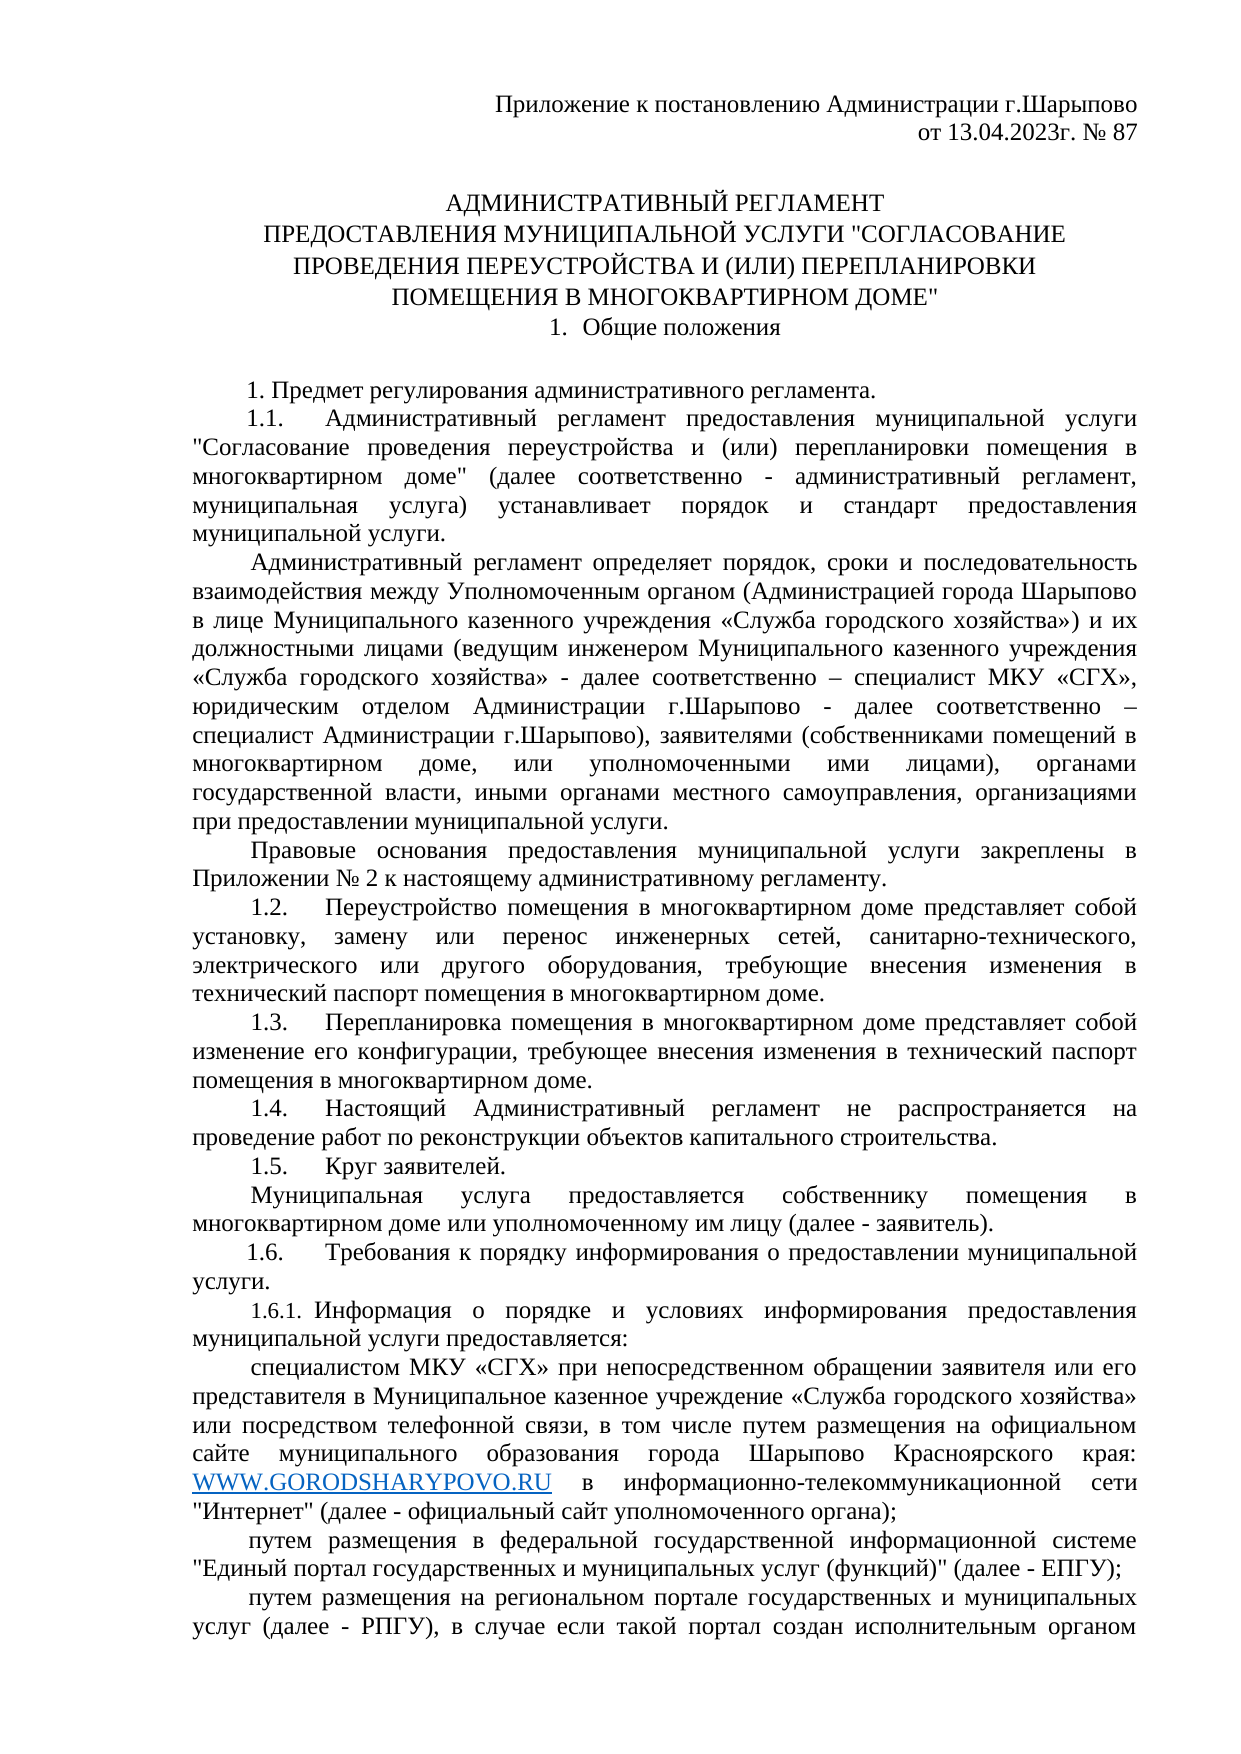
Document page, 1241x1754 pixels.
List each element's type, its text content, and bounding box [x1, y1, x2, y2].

list Требования к порядку информирования о предоставлении муниципальной услуги. [192, 1237, 1138, 1295]
text от 13.04.2023г. № 87 [192, 117, 1138, 146]
list Настоящий Административный регламент не распространяется на проведение работ по реконструкции объектов капитального строительства. [192, 1093, 1138, 1151]
list Перепланировка помещения в многоквартирном доме представляет собой изменение его конфигурации, требующее внесения изменения в технический паспорт помещения в многоквартирном доме. [192, 1007, 1138, 1093]
text специалистом МКУ «СГХ» при непосредственном обращении заявителя или его представителя в Муниципальное казенное учреждение «Служба городского хозяйства» или посредством телефонной связи, в том числе путем размещения на официальном сайте муниципального образования города Шарыпово Красноярского края: WWW.GORODSHARYPOVO.RU в информационно-телекоммуникационной сети "Интернет" (далее - официальный сайт уполномоченного органа); [192, 1352, 1138, 1525]
list Круг заявителей. [192, 1151, 1138, 1180]
text Муниципальная услуга предоставляется собственнику помещения в многоквартирном доме или уполномоченному им лицу (далее - заявитель). [192, 1180, 1138, 1237]
list Административный регламент предоставления муниципальной услуги "Согласование проведения переустройства и (или) перепланировки помещения в многоквартирном доме" (далее соответственно - административный регламент, муниципальная услуга) устанавливает порядок и стандарт предоставления муниципальной услуги. [192, 403, 1138, 547]
text 1. Предмет регулирования административного регламента. [246, 375, 1138, 403]
text Приложение к постановлению Администрации г.Шарыпово [192, 89, 1138, 117]
text Правовые основания предоставления муниципальной услуги закреплены в Приложении № 2 к настоящему административному регламенту. [192, 835, 1138, 892]
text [192, 1582, 1138, 1640]
text Административный регламент определяет порядок, сроки и последовательность взаимодействия между Уполномоченным органом (Администрацией города Шарыпово в лице Муниципального казенного учреждения «Служба городского хозяйства») и их должностными лицами (ведущим инженером Муниципального казенного учреждения «Служба городского хозяйства» - далее соответственно – специалист МКУ «СГХ», юридическим отделом Администрации г.Шарыпово - далее соответственно – специалист Администрации г.Шарыпово), заявителями (собственниками помещений в многоквартирном доме, или уполномоченными ими лицами), органами государственной власти, иными органами местного самоуправления, организациями при предоставлении муниципальной услуги. [192, 547, 1138, 835]
list Информация о порядке и условиях информирования предоставления муниципальной услуги предоставляется: [192, 1295, 1138, 1352]
list Общие положения [192, 314, 1138, 341]
text АДМИНИСТРАТИВНЫЙ РЕГЛАМЕНТ ПРЕДОСТАВЛЕНИЯ МУНИЦИПАЛЬНОЙ УСЛУГИ "СОГЛАСОВАНИЕ ПРОВЕДЕНИЯ ПЕРЕУСТРОЙСТВА И (ИЛИ) ПЕРЕПЛАНИРОВКИ ПОМЕЩЕНИЯ В МНОГОКВАРТИРНОМ ДОМЕ" [192, 188, 1138, 311]
list Переустройство помещения в многоквартирном доме представляет собой установку, замену или перенос инженерных сетей, санитарно-технического, электрического или другого оборудования, требующие внесения изменения в технический паспорт помещения в многоквартирном доме. [192, 892, 1138, 1007]
text путем размещения в федеральной государственной информационной системе "Единый портал государственных и муниципальных услуг (функций)" (далее - ЕПГУ); [192, 1525, 1138, 1582]
